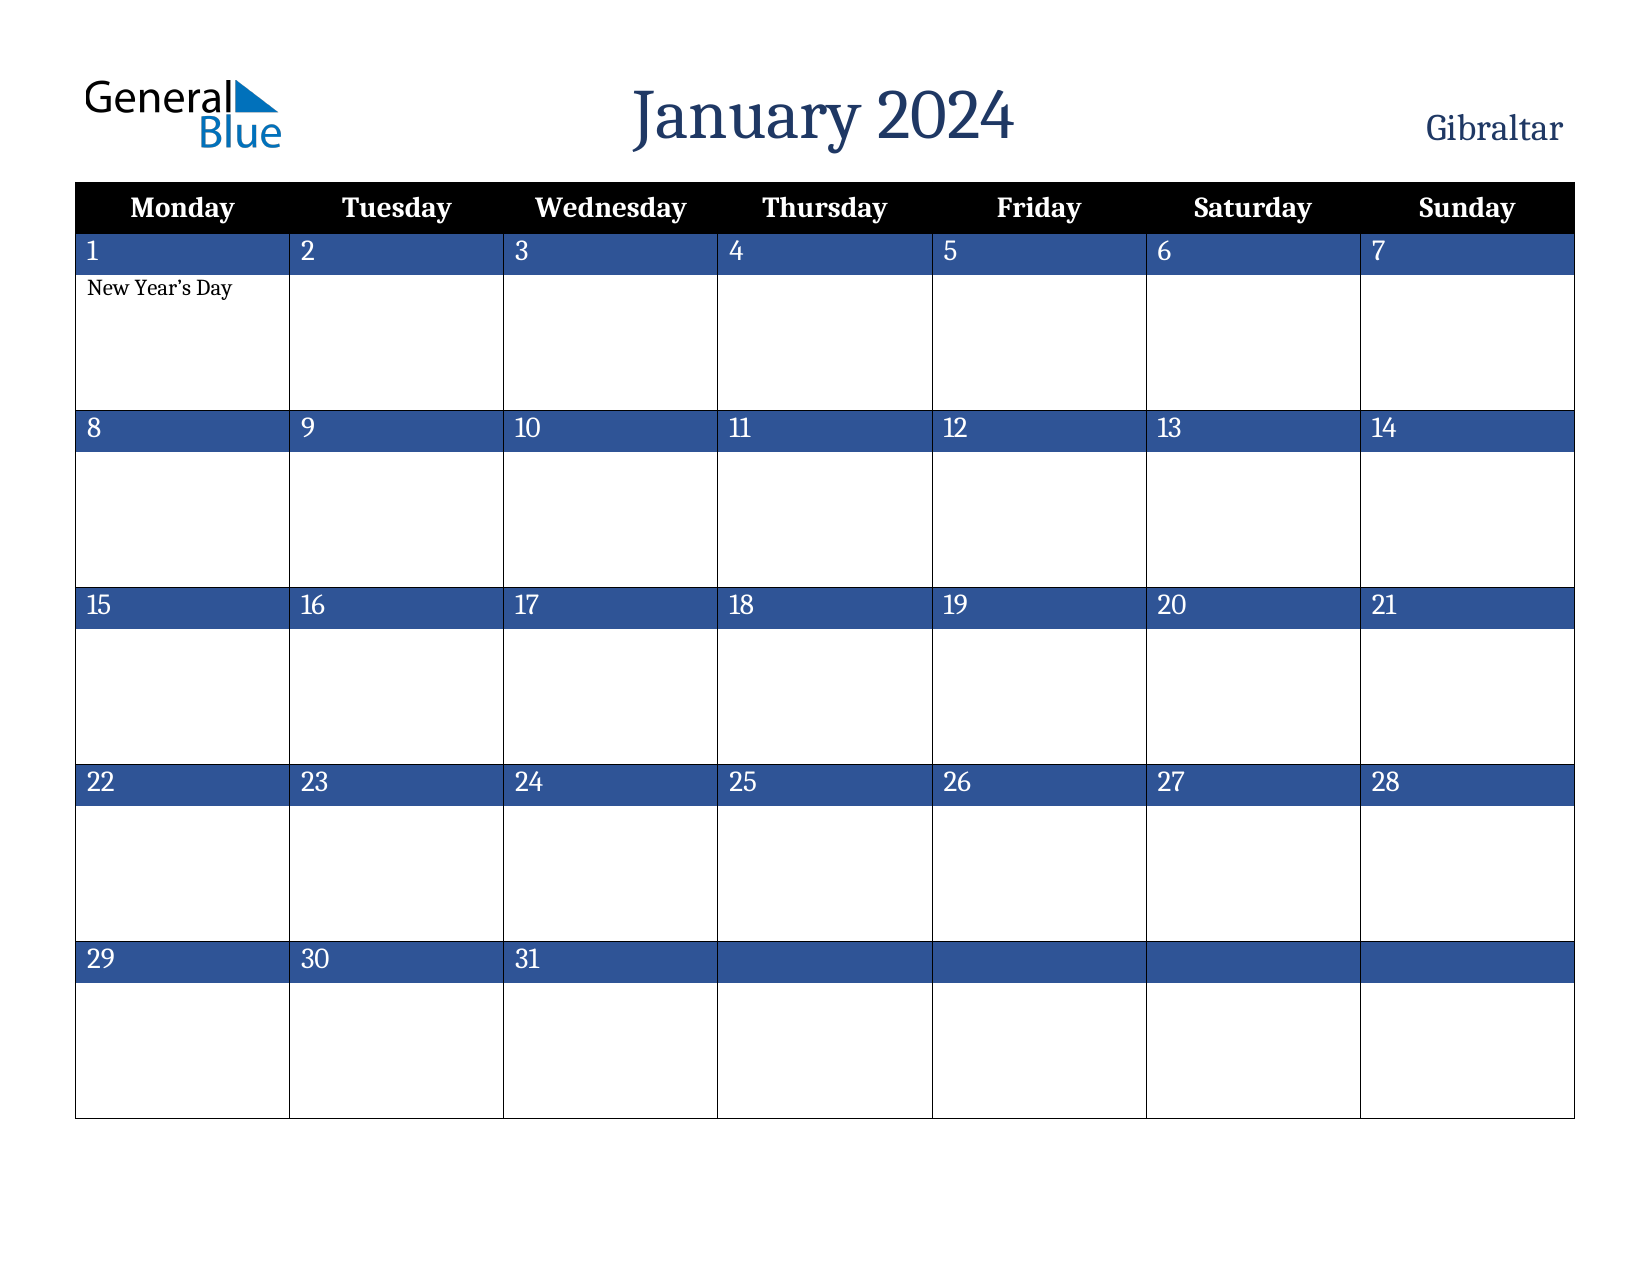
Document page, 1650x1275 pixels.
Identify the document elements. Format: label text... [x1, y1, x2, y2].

table_cell 24 [504, 765, 717, 806]
table_cell 20 [1147, 588, 1360, 629]
table_cell 26 [933, 765, 1146, 806]
table_cell [1361, 806, 1574, 941]
table_cell [933, 275, 1146, 410]
table_cell 6 [1147, 234, 1360, 275]
picture [86, 80, 281, 148]
table_cell [76, 806, 289, 941]
table_cell [290, 629, 503, 764]
table_cell 18 [718, 588, 932, 629]
table_cell New Year’s Day [76, 275, 289, 410]
table_cell 8 [76, 411, 289, 452]
table_cell 13 [1147, 411, 1360, 452]
table_cell [76, 983, 289, 1118]
table_cell 28 [1361, 765, 1574, 806]
table_cell 2 [290, 234, 503, 275]
table_cell Friday [933, 183, 1146, 233]
table_cell 11 [718, 411, 932, 452]
table_cell [504, 452, 717, 587]
table_cell 30 [290, 942, 503, 983]
table_cell [1147, 983, 1360, 1118]
table_cell [718, 983, 932, 1118]
table_cell [504, 275, 717, 410]
table_cell [718, 942, 932, 983]
table_cell [1147, 629, 1360, 764]
table_cell Sunday [1361, 183, 1574, 233]
table_header Gibraltar [1146, 75, 1574, 182]
table_cell [718, 452, 932, 587]
table_cell 1 [76, 234, 289, 275]
table_cell [718, 629, 932, 764]
table_cell [933, 983, 1146, 1118]
table_cell 10 [504, 411, 717, 452]
table_cell [76, 629, 289, 764]
table_cell [290, 983, 503, 1118]
table_cell [1361, 983, 1574, 1118]
table_cell 17 [504, 588, 717, 629]
table_cell 31 [504, 942, 717, 983]
table_header [76, 75, 503, 182]
table_cell [76, 452, 289, 587]
table_cell Saturday [1147, 183, 1360, 233]
table_cell 29 [76, 942, 289, 983]
table_cell Wednesday [504, 183, 717, 233]
table_cell Tuesday [290, 183, 503, 233]
table_cell 7 [1361, 234, 1574, 275]
table_cell [933, 629, 1146, 764]
table_cell 23 [290, 765, 503, 806]
table_cell 4 [718, 234, 932, 275]
table_cell [1147, 942, 1360, 983]
table_cell [1147, 806, 1360, 941]
table_header January 2024 [504, 75, 1146, 182]
table_cell [1361, 629, 1574, 764]
table_cell 16 [290, 588, 503, 629]
table_cell 21 [1361, 588, 1574, 629]
table_cell [1361, 275, 1574, 410]
table_cell [933, 942, 1146, 983]
table_cell [933, 806, 1146, 941]
table_cell [290, 806, 503, 941]
table_cell 25 [718, 765, 932, 806]
table_cell [1361, 942, 1574, 983]
table_cell [290, 452, 503, 587]
table_cell 14 [1361, 411, 1574, 452]
table_cell [504, 806, 717, 941]
table_cell [290, 275, 503, 410]
table_cell 27 [1147, 765, 1360, 806]
table_cell [1147, 275, 1360, 410]
table_cell [933, 452, 1146, 587]
table_cell [504, 629, 717, 764]
table_cell 12 [933, 411, 1146, 452]
table_cell 15 [76, 588, 289, 629]
table_cell 9 [290, 411, 503, 452]
table_cell 19 [933, 588, 1146, 629]
table_cell [718, 806, 932, 941]
table_cell 3 [504, 234, 717, 275]
table_cell Thursday [718, 183, 932, 233]
table_cell Monday [76, 183, 289, 233]
table_cell 22 [76, 765, 289, 806]
table_cell [1361, 452, 1574, 587]
table_cell 5 [933, 234, 1146, 275]
table_cell [1147, 452, 1360, 587]
table_cell [718, 275, 932, 410]
table_cell [504, 983, 717, 1118]
